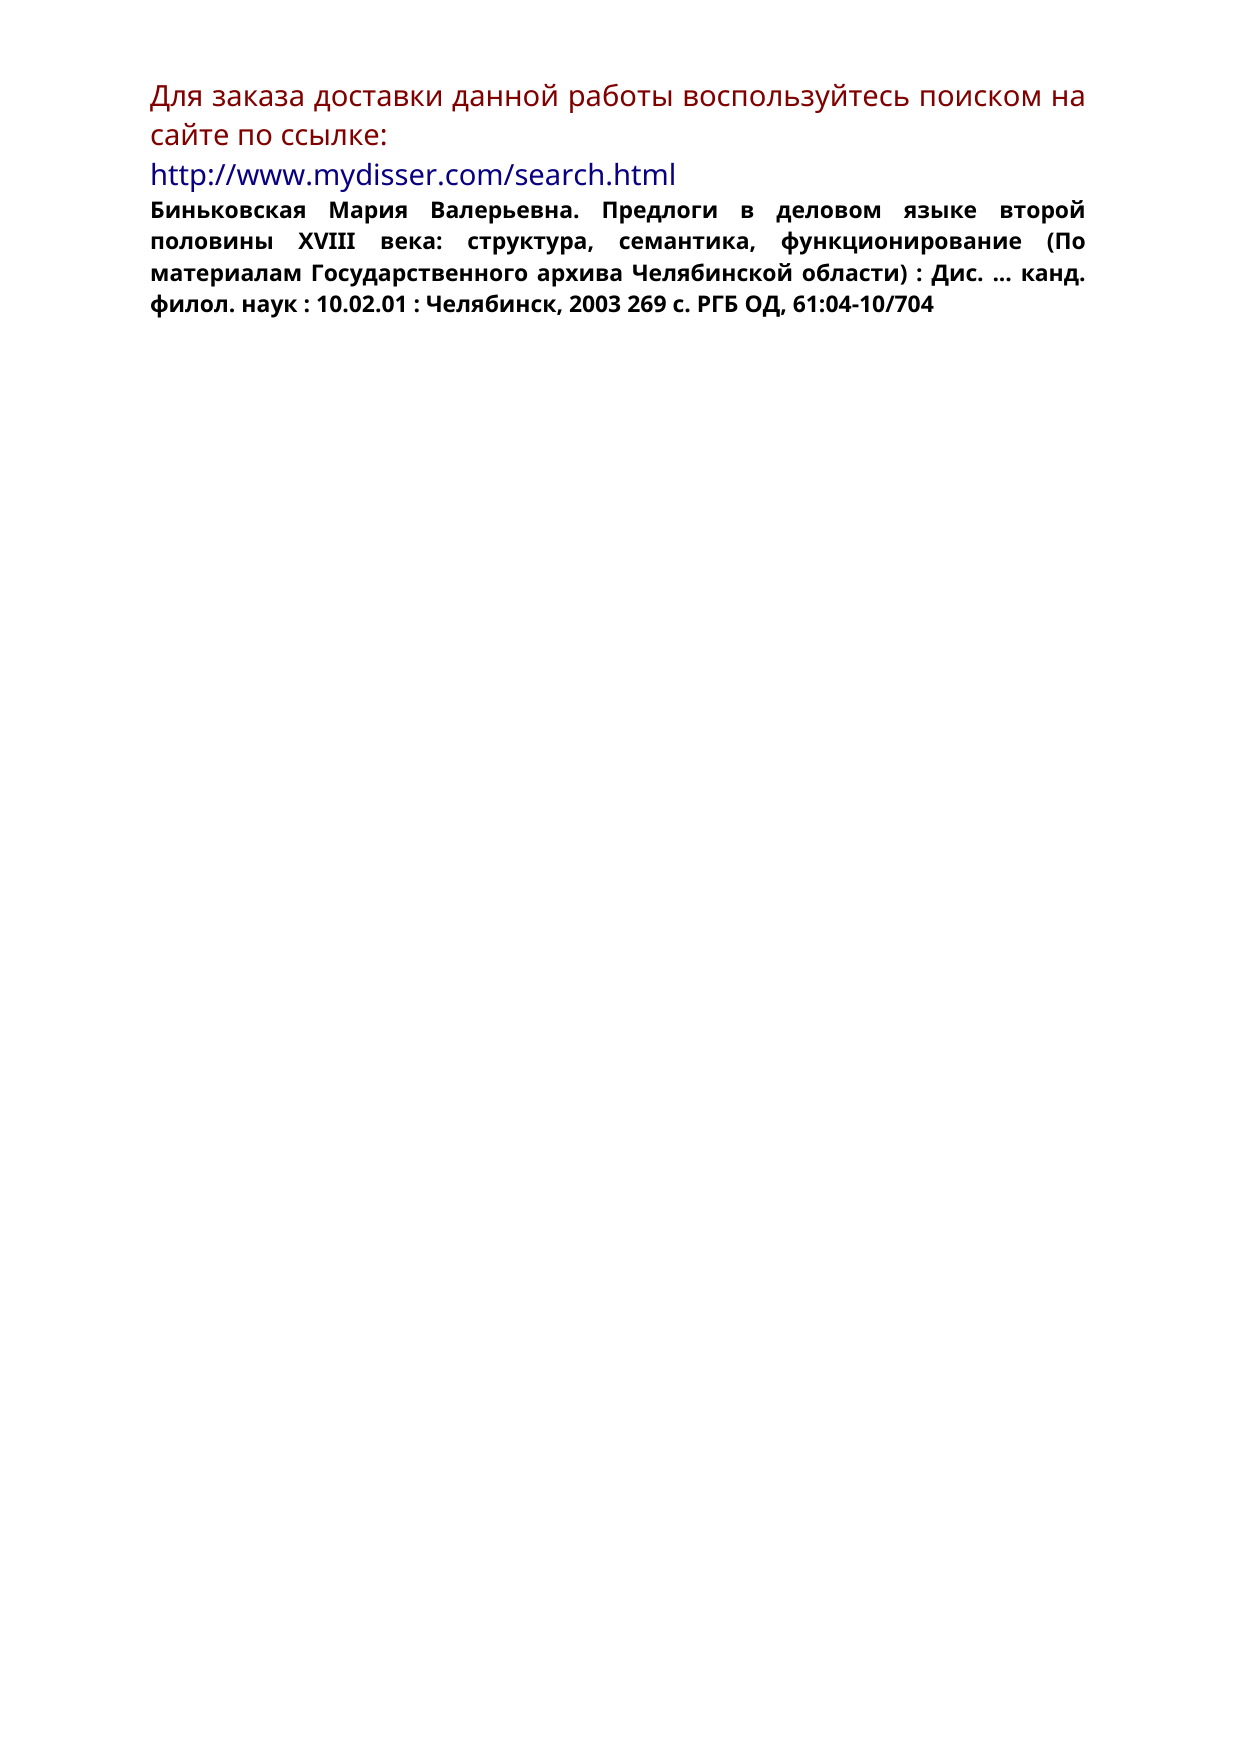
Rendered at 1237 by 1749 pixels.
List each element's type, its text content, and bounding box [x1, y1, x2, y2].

text Биньковская Мария Валерьевна. Предлоги в деловом языке второй половины XVIII века: структура, семантика, функционирование (По материалам Государственного архива Челябинской области) : Дис. ... канд. филол. наук : 10.02.01 : Челябинск, 2003 269 c. РГБ ОД, 61:04-10/704 [150, 194, 1086, 319]
